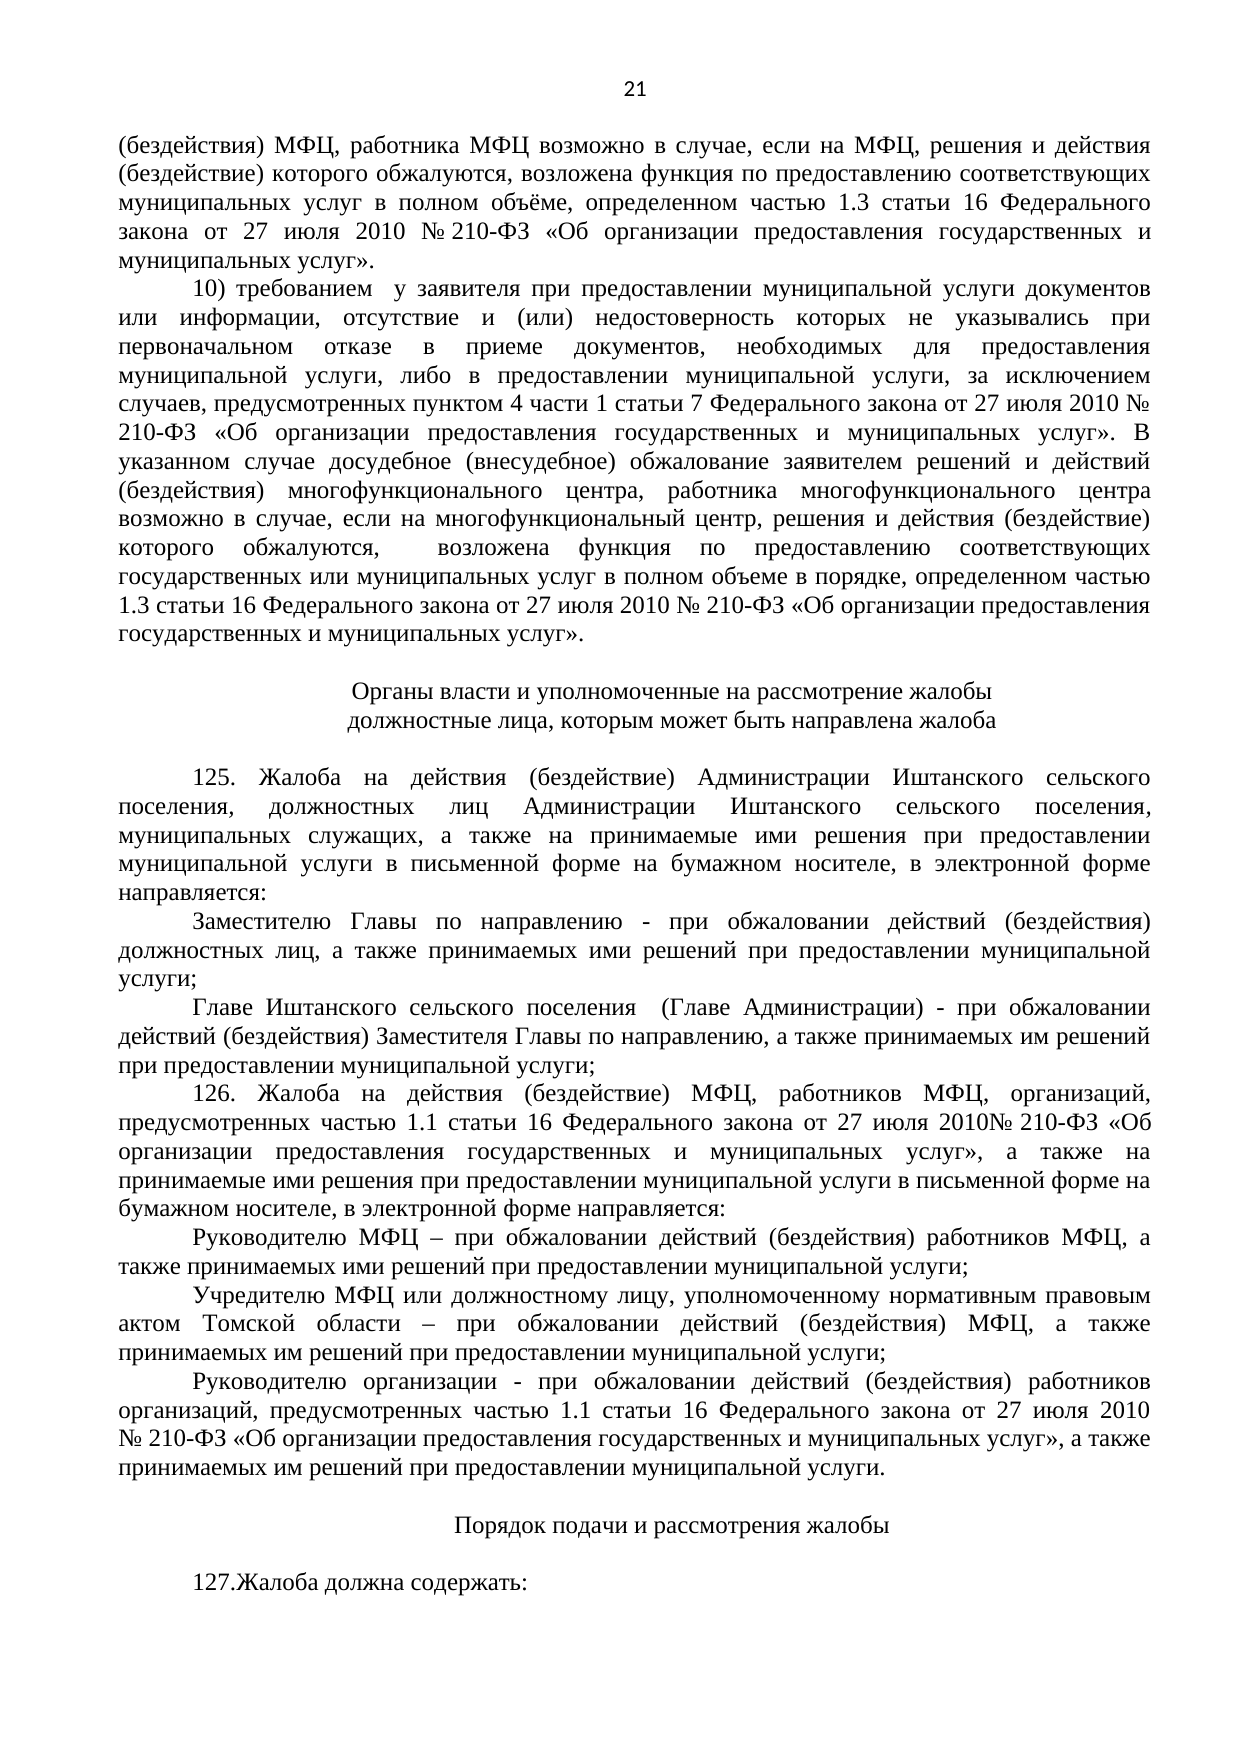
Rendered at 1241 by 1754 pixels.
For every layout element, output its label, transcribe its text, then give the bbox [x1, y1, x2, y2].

list Жалоба должна содержать: [118, 1567, 1152, 1596]
text Учредителю МФЦ или должностному лицу, уполномоченному нормативным правовым актом Томской области – при обжаловании действий (бездействия) МФЦ, а также принимаемых им решений при предоставлении муниципальной услуги; [118, 1280, 1152, 1366]
text 10) требованием у заявителя при предоставлении муниципальной услуги документов или информации, отсутствие и (или) недостоверность которых не указывались при первоначальном отказе в приеме документов, необходимых для предоставления муниципальной услуги, либо в предоставлении муниципальной услуги, за исключением случаев, предусмотренных пунктом 4 части 1 статьи 7 Федерального закона от 27 июля 2010 № 210-ФЗ «Об организации предоставления государственных и муниципальных услуг». В указанном случае досудебное (внесудебное) обжалование заявителем решений и действий (бездействия) многофункционального центра, работника многофункционального центра возможно в случае, если на многофункциональный центр, решения и действия (бездействие) которого обжалуются, возложена функция по предоставлению соответствующих государственных или муниципальных услуг в полном объеме в порядке, определенном частью 1.3 статьи 16 Федерального закона от 27 июля 2010 № 210-ФЗ «Об организации предоставления государственных и муниципальных услуг». [118, 273, 1152, 647]
text Заместителю Главы по направлению - при обжаловании действий (бездействия) должностных лиц, а также принимаемых ими решений при предоставлении муниципальной услуги; [118, 906, 1152, 992]
text Органы власти и уполномоченные на рассмотрение жалобы [118, 676, 1152, 705]
text Главе Иштанского сельского поселения (Главе Администрации) - при обжаловании действий (бездействия) Заместителя Главы по направлению, а также принимаемых им решений при предоставлении муниципальной услуги; [118, 992, 1152, 1078]
text должностные лица, которым может быть направлена жалоба [118, 705, 1152, 733]
text Порядок подачи и рассмотрения жалобы [118, 1510, 1152, 1538]
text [118, 130, 1152, 273]
text Руководителю МФЦ – при обжаловании действий (бездействия) работников МФЦ, а также принимаемых ими решений при предоставлении муниципальной услуги; [118, 1222, 1152, 1280]
text Руководителю организации - при обжаловании действий (бездействия) работников организаций, предусмотренных частью 1.1 статьи 16 Федерального закона от 27 июля 2010 № 210-ФЗ «Об организации предоставления государственных и муниципальных услуг», а также принимаемых им решений при предоставлении муниципальной услуги. [118, 1366, 1152, 1481]
list Жалоба на действия (бездействие) Администрации Иштанского сельского поселения, должностных лиц Администрации Иштанского сельского поселения, муниципальных служащих, а также на принимаемые ими решения при предоставлении муниципальной услуги в письменной форме на бумажном носителе, в электронной форме направляется: [118, 762, 1152, 906]
list Жалоба на действия (бездействие) МФЦ, работников МФЦ, организаций, предусмотренных частью 1.1 статьи 16 Федерального закона от 27 июля 2010№ 210-ФЗ «Об организации предоставления государственных и муниципальных услуг», а также на принимаемые ими решения при предоставлении муниципальной услуги в письменной форме на бумажном носителе, в электронной форме направляется: [118, 1078, 1152, 1222]
